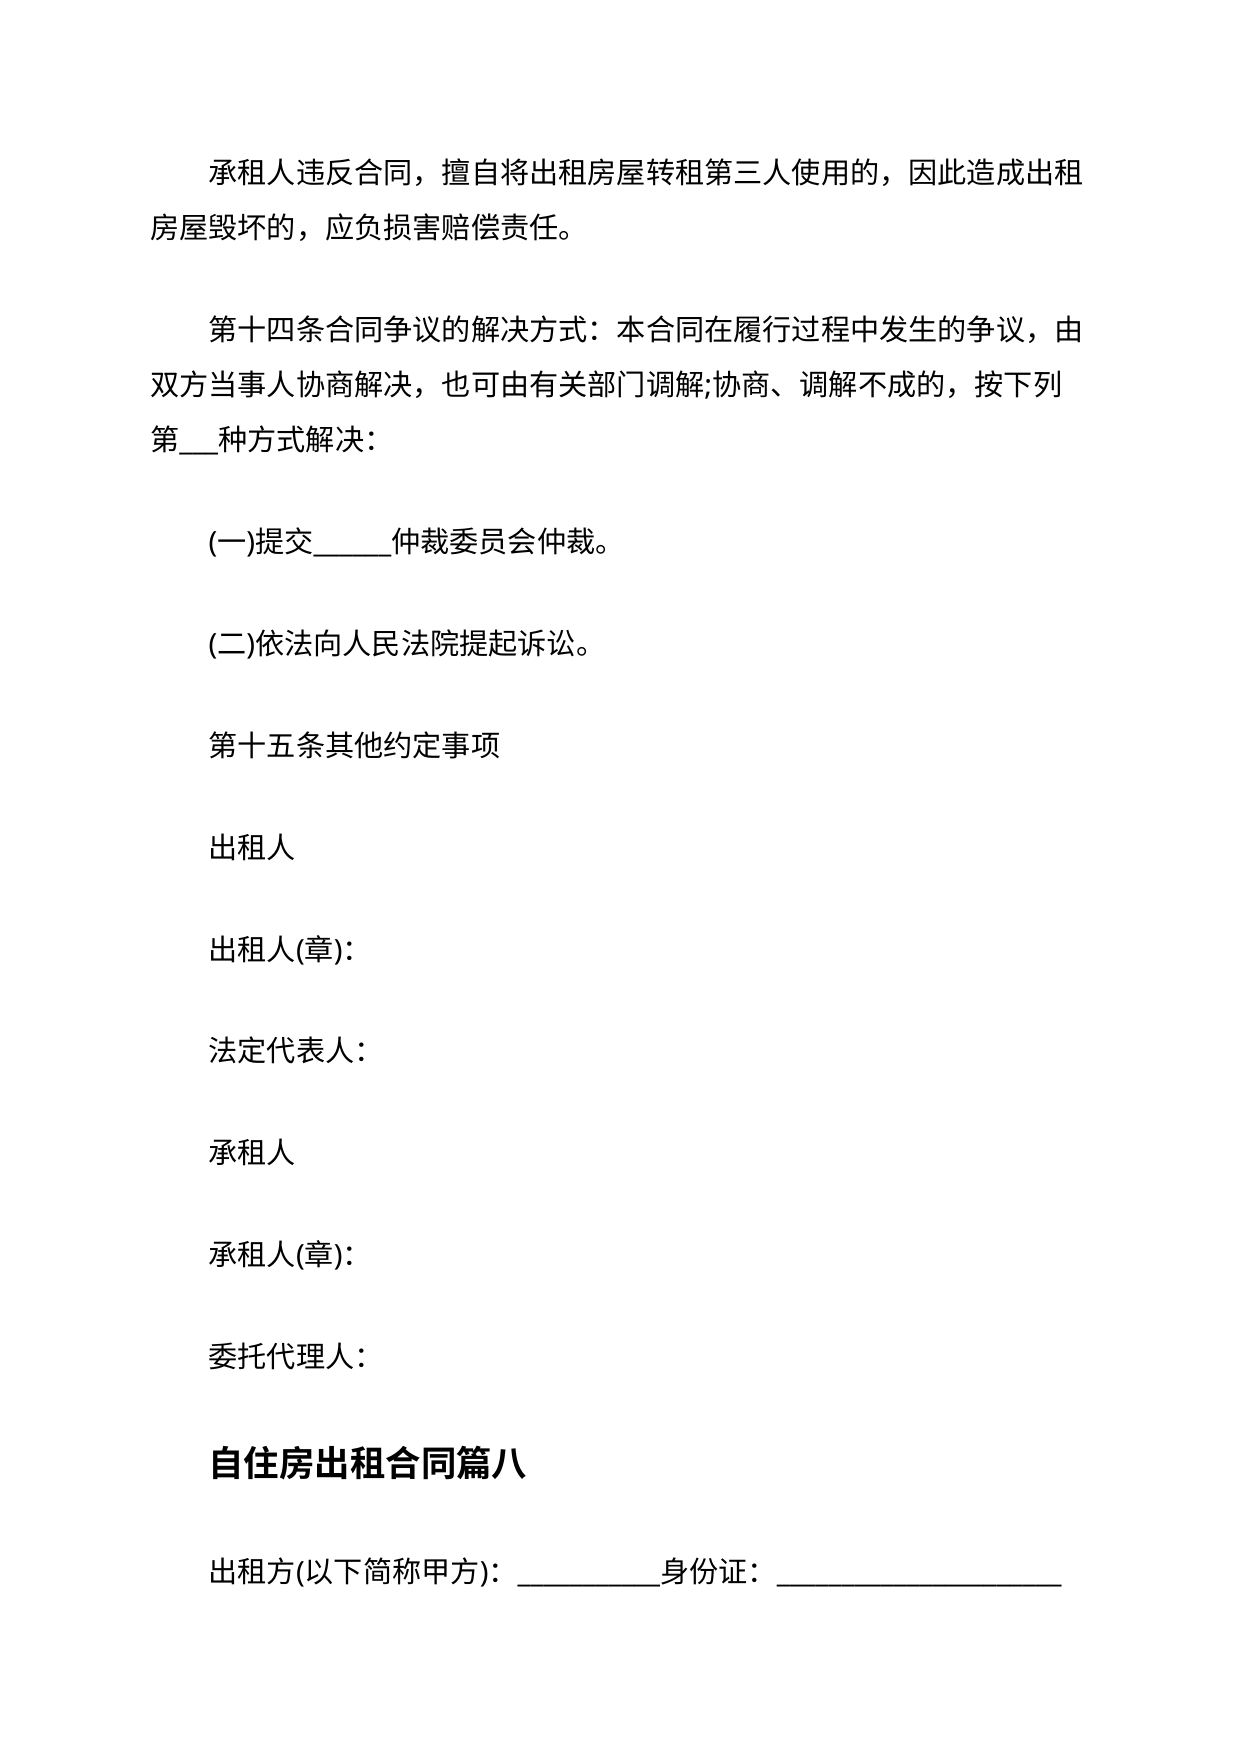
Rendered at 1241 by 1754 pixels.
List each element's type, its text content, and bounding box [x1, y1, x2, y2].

text 出租方(以下简称甲方)：___________身份证：______________________ [150, 1549, 1090, 1591]
text (一)提交______仲裁委员会仲裁。 [150, 518, 1090, 561]
text 第十五条其他约定事项 [150, 722, 1090, 765]
text 承租人违反合同，擅自将出租房屋转租第三人使用的，因此造成出租房屋毁坏的，应负损害赔偿责任。 [150, 150, 1090, 247]
text 出租人 [150, 824, 1090, 867]
text 委托代理人： [150, 1333, 1090, 1376]
text 承租人 [150, 1130, 1090, 1172]
text 第十四条合同争议的解决方式：本合同在履行过程中发生的争议，由双方当事人协商解决，也可由有关部门调解;协商、调解不成的，按下列第___种方式解决： [150, 307, 1090, 459]
text 自住房出租合同篇八 [150, 1435, 1090, 1487]
text (二)依法向人民法院提起诉讼。 [150, 621, 1090, 663]
text 法定代表人： [150, 1028, 1090, 1070]
text 出租人(章)： [150, 926, 1090, 968]
text 承租人(章)： [150, 1232, 1090, 1274]
